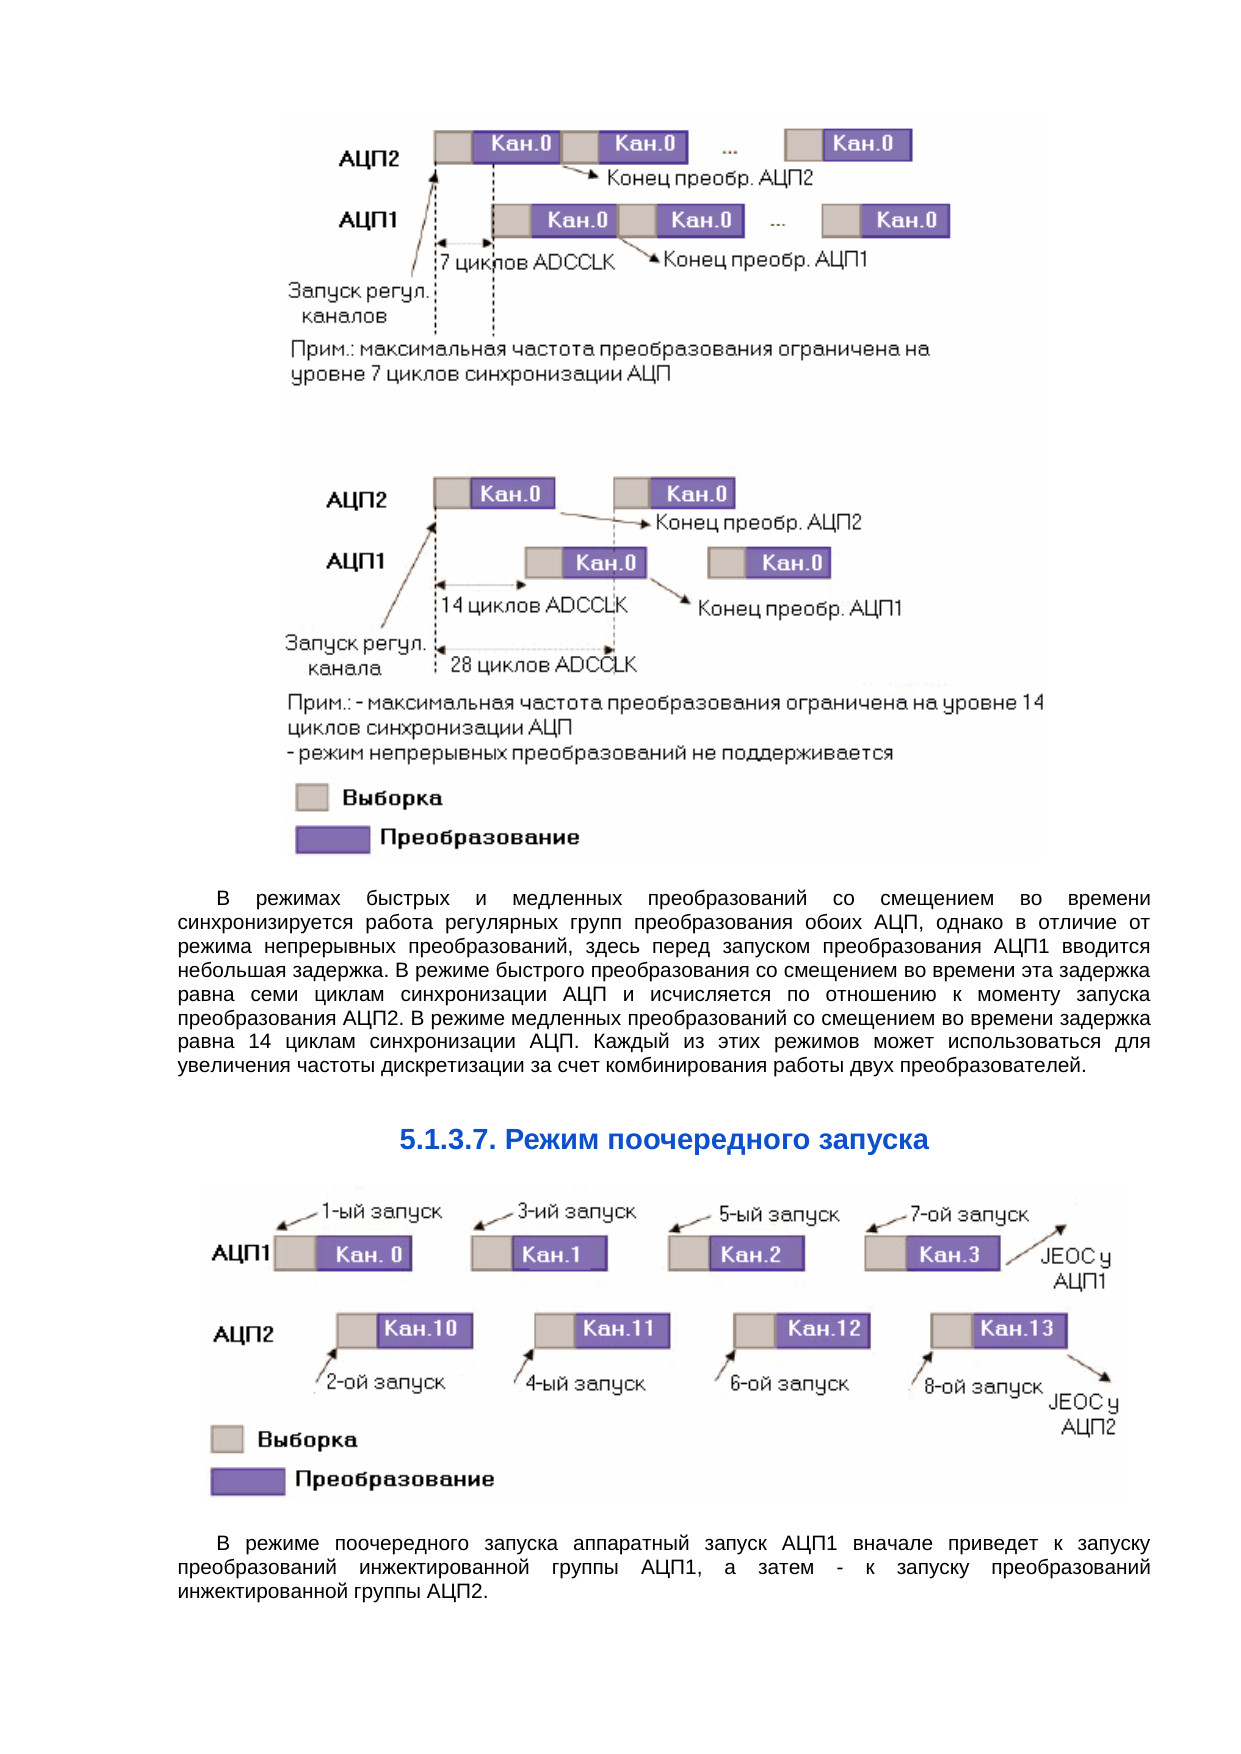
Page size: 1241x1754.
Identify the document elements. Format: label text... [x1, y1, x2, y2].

picture [283, 118, 1046, 857]
text В режимах быстрых и медленных преобразований со смещением во времени синхронизируется работа регулярных групп преобразования обоих АЦП, однако в отличие от режима непрерывных преобразований, здесь перед запуском преобразования АЦП1 вводится небольшая задержка. В режиме быстрого преобразования со смещением во времени эта задержка равна семи циклам синхронизации АЦП и исчисляется по отношению к моменту запуска преобразования АЦП2. В режиме медленных преобразований со смещением во времени задержка равна 14 циклам синхронизации АЦП. Каждый из этих режимов может использоваться для увеличения частоты дискретизации за счет комбинирования работы двух преобразователей. [177, 886, 1152, 1077]
picture [206, 1184, 1123, 1502]
text В режиме поочередного запуска аппаратный запуск АЦП1 вначале приведет к запуску преобразований инжектированной группы АЦП1, а затем - к запуску преобразований инжектированной группы АЦП2. [177, 1531, 1152, 1603]
subtitle 5.1.3.7. Режим поочередного запуска [177, 1106, 1152, 1155]
